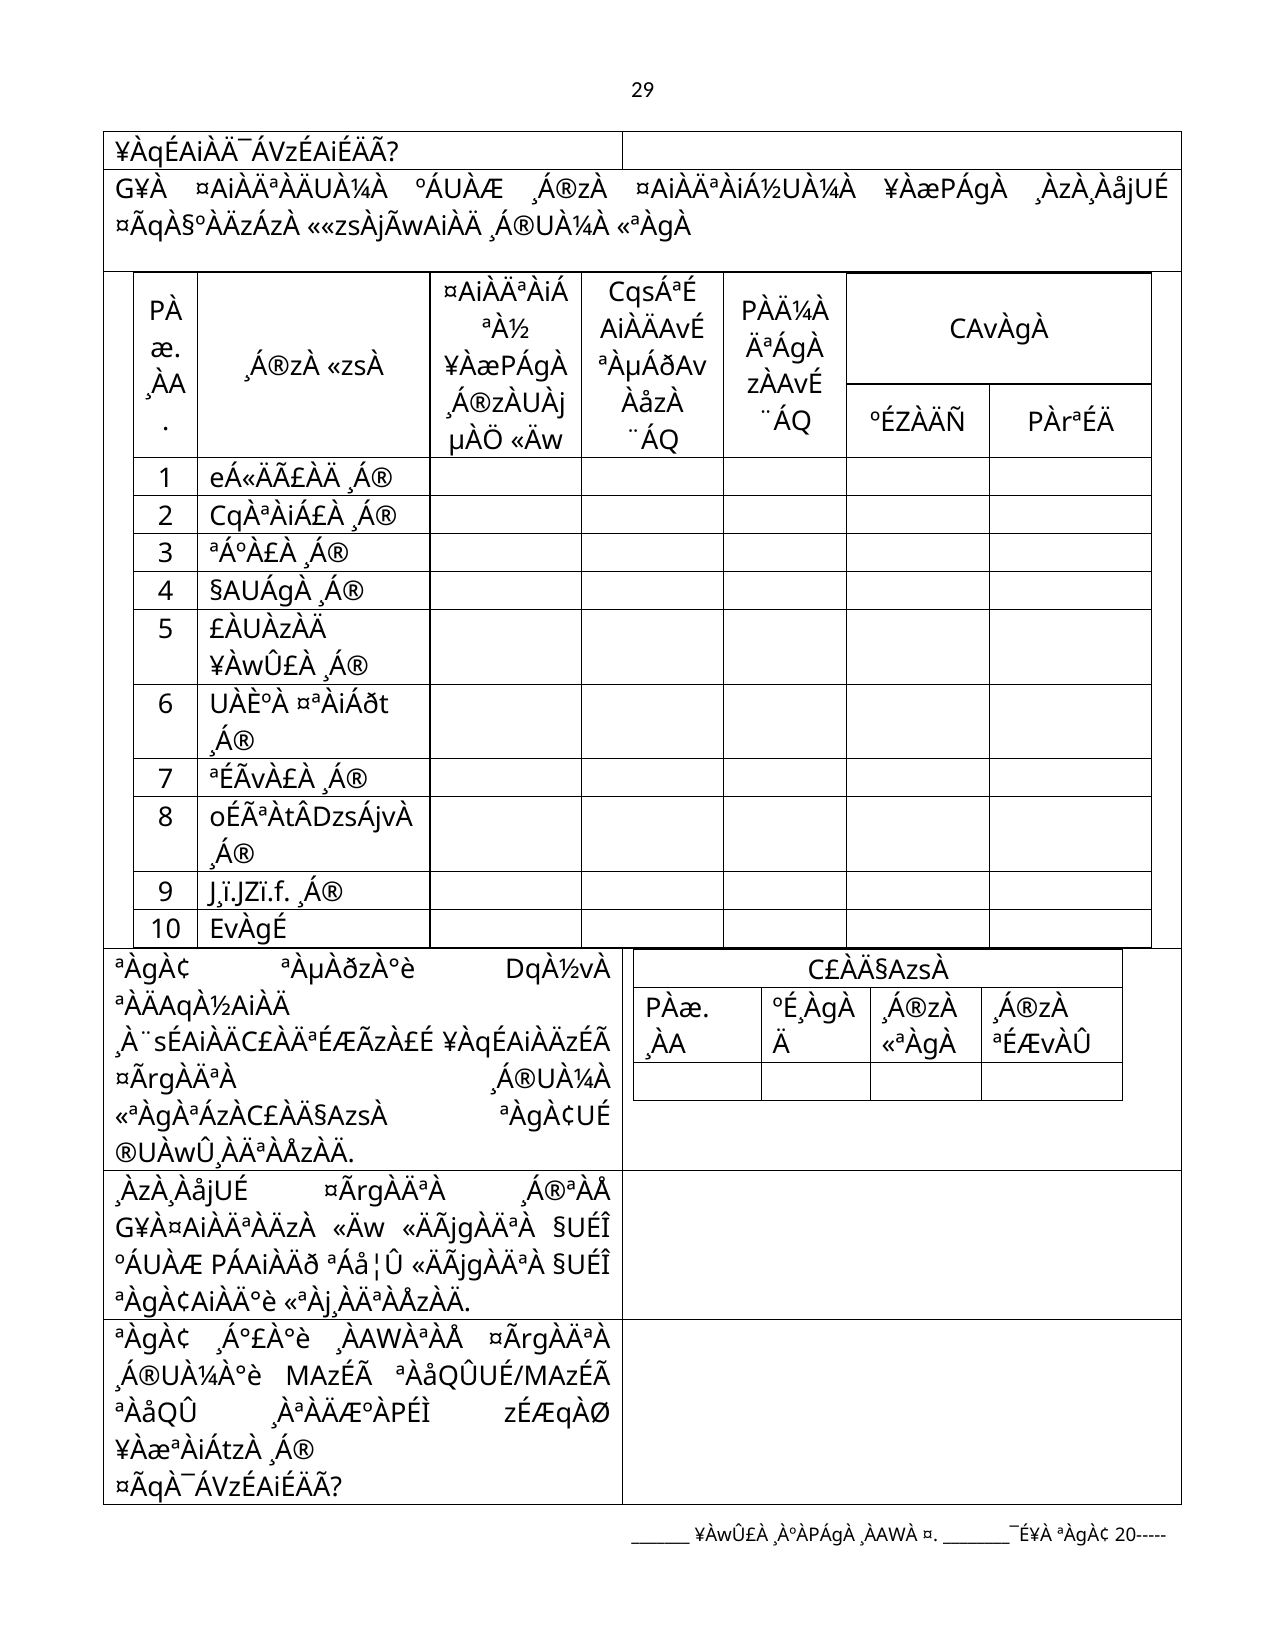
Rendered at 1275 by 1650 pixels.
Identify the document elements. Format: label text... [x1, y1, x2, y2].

table_cell [134, 496, 197, 533]
table_cell [431, 458, 581, 495]
table_cell [198, 534, 429, 571]
table_cell [582, 759, 723, 796]
table_cell [724, 496, 846, 533]
table_cell [724, 910, 846, 947]
table_cell [198, 872, 429, 909]
table_cell [431, 572, 581, 609]
table_cell [990, 385, 1151, 457]
table_cell [134, 458, 197, 495]
table_cell [134, 273, 197, 457]
table_cell [847, 759, 989, 796]
table_cell [134, 572, 197, 609]
table_cell [847, 872, 989, 909]
table_cell [623, 1320, 1181, 1504]
table_cell [582, 572, 723, 609]
table_cell [847, 610, 989, 684]
table_cell [198, 685, 429, 758]
table_cell [990, 910, 1151, 947]
table_cell [431, 759, 581, 796]
table_cell [582, 458, 723, 495]
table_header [104, 132, 622, 169]
table_cell [847, 685, 989, 758]
table_cell [198, 273, 429, 457]
table_cell [724, 458, 846, 495]
table_cell [847, 274, 1151, 383]
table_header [623, 132, 1181, 169]
table_cell [847, 910, 989, 947]
table_cell [724, 685, 846, 758]
table_cell [990, 458, 1151, 495]
table_cell [990, 685, 1151, 758]
table_cell [724, 534, 846, 571]
table_cell [582, 610, 723, 684]
table_cell [1152, 272, 1181, 948]
table_cell [724, 572, 846, 609]
table_cell [198, 458, 429, 495]
table_cell [134, 872, 197, 909]
table_cell [847, 534, 989, 571]
table_cell [990, 610, 1151, 684]
table_cell [198, 572, 429, 609]
table_cell [582, 872, 723, 909]
table_cell [990, 797, 1151, 871]
table_cell [724, 797, 846, 871]
table_cell [431, 685, 581, 758]
table_cell [847, 385, 989, 457]
table_cell [134, 759, 197, 796]
table_cell [104, 272, 133, 948]
table_cell [582, 273, 723, 457]
table_cell [198, 910, 429, 947]
table_cell [431, 273, 581, 457]
table_cell [847, 572, 989, 609]
table_cell [724, 273, 846, 457]
table_cell ¸ÀzÀ¸ÀåjUÉ ¤ÃrgÀÄªÀ ¸Á®ªÀÅ G¥À¤AiÀÄªÀÄzÀ «Äw «ÄÃjgÀÄªÀ §UÉÎ ºÁUÀÆ PÁAiÀÄð ªÁå¦Û «ÄÃjgÀÄªÀ §UÉÎ ªÀgÀ¢AiÀÄ°è «ªÀj¸ÀÄªÀÅzÀÄ. [104, 1171, 622, 1319]
table_cell [134, 910, 197, 947]
table_cell [198, 610, 429, 684]
table_cell [623, 949, 1181, 1170]
table_cell [847, 458, 989, 495]
table_cell [724, 872, 846, 909]
table_cell [582, 496, 723, 533]
table_cell G¥À ¤AiÀÄªÀÄUÀ¼À ºÁUÀÆ ¸Á®zÀ ¤AiÀÄªÀiÁ½UÀ¼À ¥ÀæPÁgÀ ¸ÀzÀ¸ÀåjUÉ ¤ÃqÀ§ºÀÄzÁzÀ ««zsÀjÃwAiÀÄ ¸Á®UÀ¼À «ªÀgÀ [104, 170, 1181, 271]
table_cell [847, 797, 989, 871]
table_cell ªÀgÀ¢ ¸Á°£À°è ¸ÀAWÀªÀÅ ¤ÃrgÀÄªÀ ¸Á®UÀ¼À°è MAzÉÃ ªÀåQÛUÉ/MAzÉÃ ªÀåQÛ ¸ÀªÀÄÆºÀPÉÌ zÉÆqÀØ ¥ÀæªÀiÁtzÀ ¸Á® ¤ÃqÀ¯ÁVzÉAiÉÄÃ? [104, 1320, 622, 1504]
table_cell [582, 534, 723, 571]
table_cell [990, 572, 1151, 609]
table_cell [198, 797, 429, 871]
table_cell [198, 759, 429, 796]
table_cell [431, 797, 581, 871]
table_cell ªÀgÀ¢ ªÀµÀðzÀ°è DqÀ½vÀ ªÀÄAqÀ½AiÀÄ ¸À¨sÉAiÀÄC£ÀÄªÉÆÃzÀ£É ¥ÀqÉAiÀÄzÉÃ ¤ÃrgÀÄªÀ ¸Á®UÀ¼À «ªÀgÀªÁzÀC£ÀÄ§AzsÀ ªÀgÀ¢UÉ ®UÀwÛ¸ÀÄªÀÅzÀÄ. [104, 949, 622, 1170]
table_cell [847, 496, 989, 533]
table_cell [990, 496, 1151, 533]
table_cell [582, 797, 723, 871]
table_cell [990, 872, 1151, 909]
table_cell [134, 685, 197, 758]
table_cell [724, 610, 846, 684]
table_cell [623, 1171, 1181, 1319]
table_cell [134, 797, 197, 871]
table_cell [134, 610, 197, 684]
table_cell [431, 496, 581, 533]
table_cell [431, 910, 581, 947]
table_cell [134, 534, 197, 571]
table_cell [431, 610, 581, 684]
table_cell [582, 685, 723, 758]
table_cell [198, 496, 429, 533]
table_cell [431, 534, 581, 571]
table_cell [990, 534, 1151, 571]
table_cell [990, 759, 1151, 796]
table_cell [431, 872, 581, 909]
table_cell [724, 759, 846, 796]
table_cell [582, 910, 723, 947]
